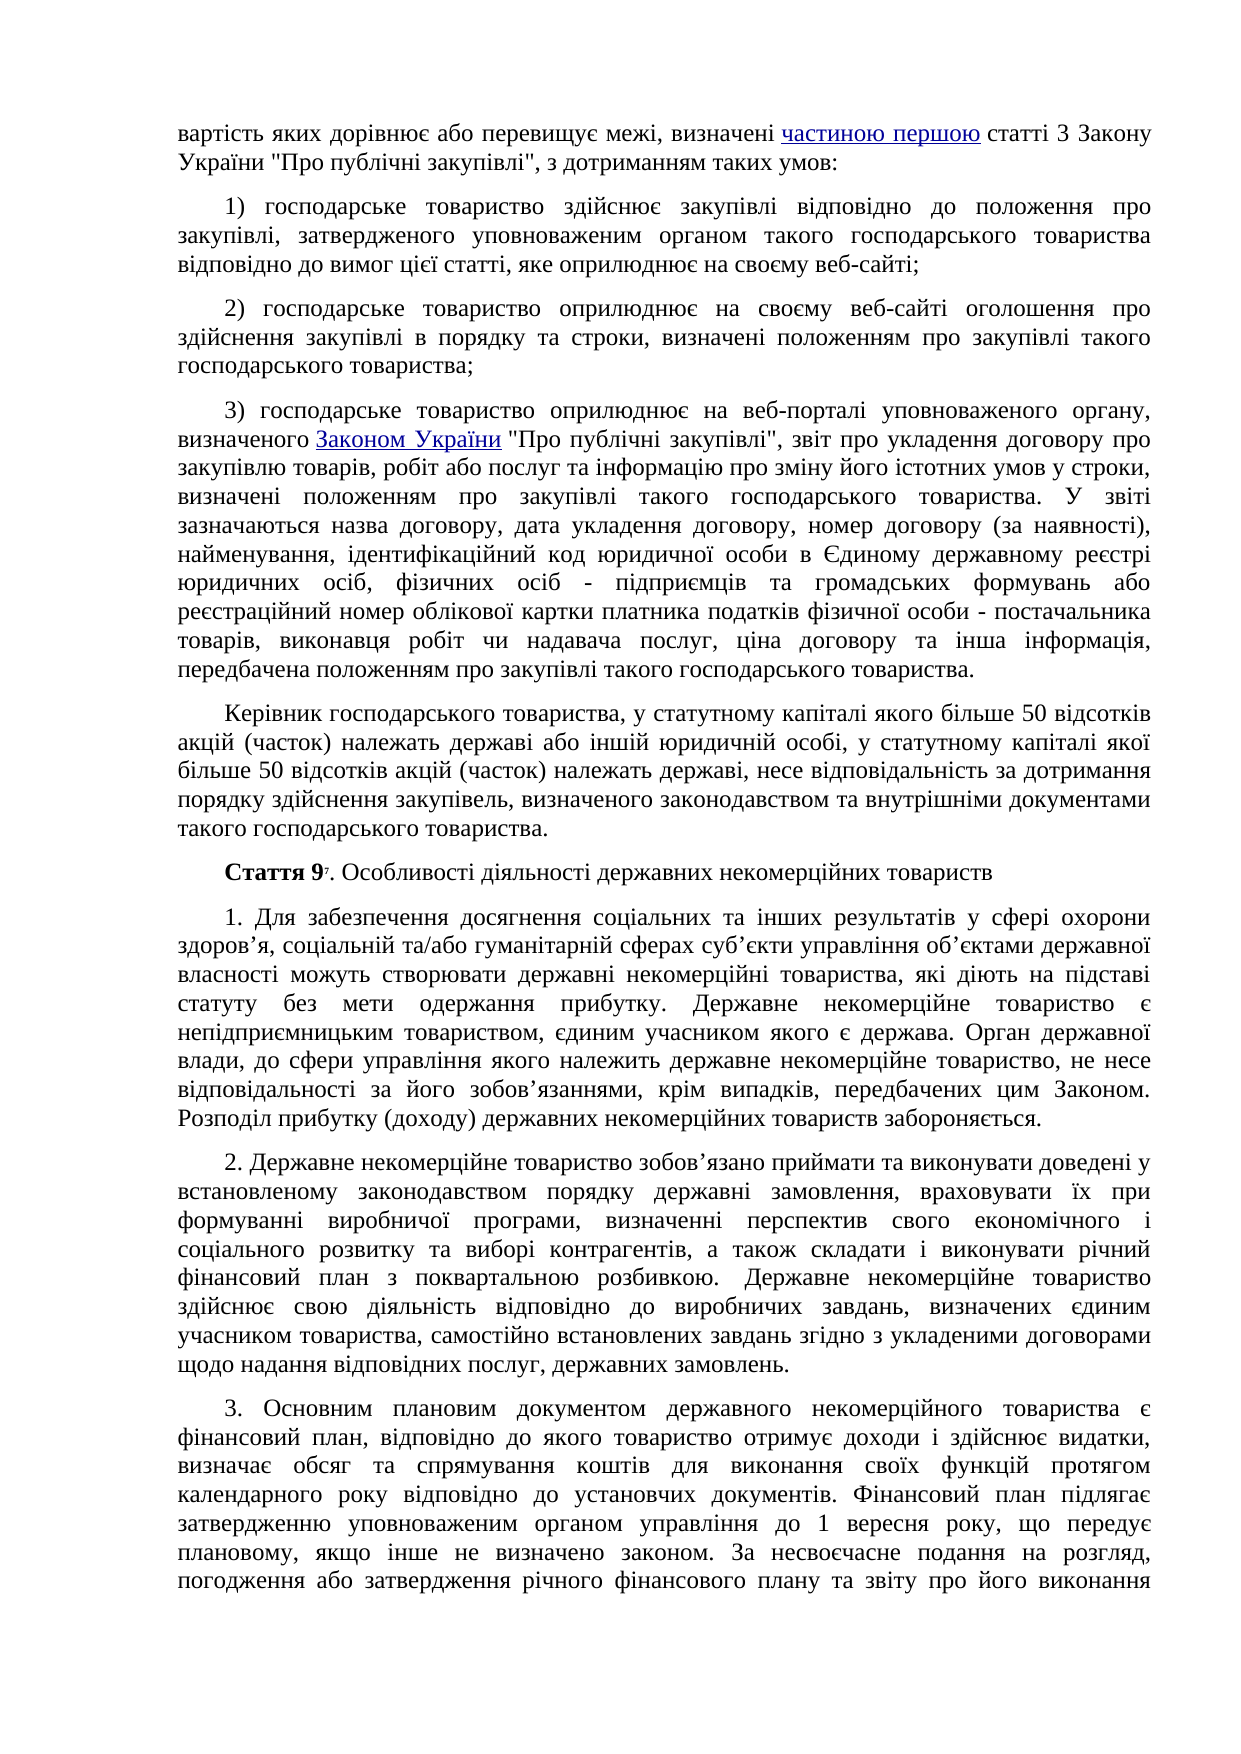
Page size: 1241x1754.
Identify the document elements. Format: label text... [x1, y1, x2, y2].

text 2. Державне некомерційне товариство зобов’язано приймати та виконувати доведені у встановленому законодавством порядку державні замовлення, враховувати їх при формуванні виробничої програми, визначенні перспектив свого економічного і соціального розвитку та виборі контрагентів, а також складати і виконувати річний фінансовий план з поквартальною розбивкою. Державне некомерційне товариство здійснює свою діяльність відповідно до виробничих завдань, визначених єдиним учасником товариства, самостійно встановлених завдань згідно з укладеними договорами щодо надання відповідних послуг, державних замовлень. [177, 1147, 1152, 1377]
text 1. Для забезпечення досягнення соціальних та інших результатів у сфері охорони здоров’я, соціальній та/або гуманітарній сферах суб’єкти управління об’єктами державної власності можуть створювати державні некомерційні товариства, які діють на підставі статуту без мети одержання прибутку. Державне некомерційне товариство є непідприємницьким товариством, єдиним учасником якого є держава. Орган державної влади, до сфери управління якого належить державне некомерційне товариство, не несе відповідальності за його зобов’язаннями, крім випадків, передбачених цим Законом. Розподіл прибутку (доходу) державних некомерційних товариств забороняється. [177, 902, 1152, 1132]
text 3) господарське товариство оприлюднює на веб-порталі уповноваженого органу, визначеного Законом України "Про публічні закупівлі", звіт про укладення договору про закупівлю товарів, робіт або послуг та інформацію про зміну його істотних умов у строки, визначені положенням про закупівлі такого господарського товариства. У звіті зазначаються назва договору, дата укладення договору, номер договору (за наявності), найменування, ідентифікаційний код юридичної особи в Єдиному державному реєстрі юридичних осіб, фізичних осіб - підприємців та громадських формувань або реєстраційний номер облікової картки платника податків фізичної особи - постачальника товарів, виконавця робіт чи надавача послуг, ціна договору та інша інформація, передбачена положенням про закупівлі такого господарського товариства. [177, 395, 1152, 682]
text Керівник господарського товариства, у статутному капіталі якого більше 50 відсотків акцій (часток) належать державі або іншій юридичній особі, у статутному капіталі якої більше 50 відсотків акцій (часток) належать державі, несе відповідальність за дотримання порядку здійснення закупівель, визначеного законодавством та внутрішніми документами такого господарського товариства. [177, 698, 1152, 842]
text 2) господарське товариство оприлюднює на своєму веб-сайті оголошення про здійснення закупівлі в порядку та строки, визначені положенням про закупівлі такого господарського товариства; [177, 293, 1152, 379]
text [177, 118, 1152, 176]
text Стаття 9-7. Особливості діяльності державних некомерційних товариств [177, 857, 1152, 886]
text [177, 1393, 1152, 1594]
text 1) господарське товариство здійснює закупівлі відповідно до положення про закупівлі, затвердженого уповноваженим органом такого господарського товариства відповідно до вимог цієї статті, яке оприлюднює на своєму веб-сайті; [177, 191, 1152, 277]
